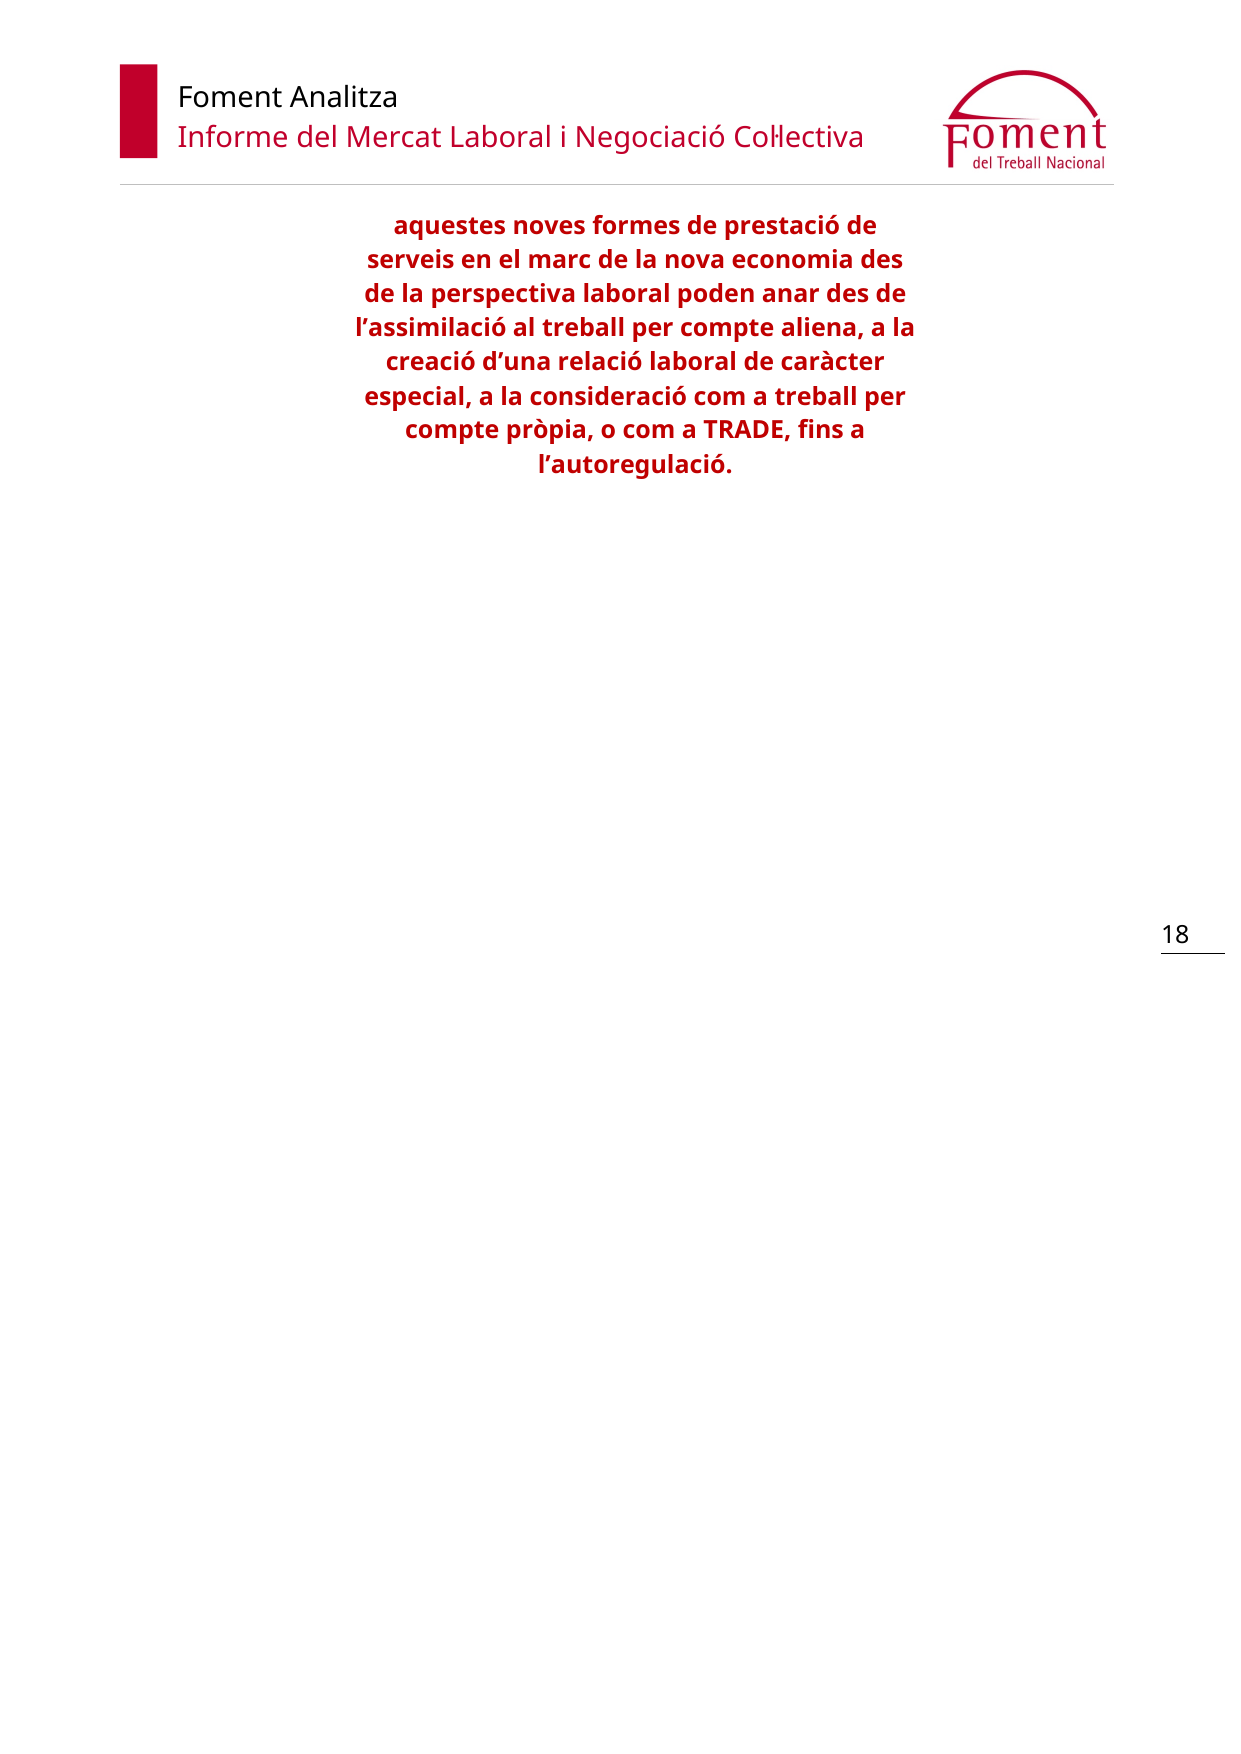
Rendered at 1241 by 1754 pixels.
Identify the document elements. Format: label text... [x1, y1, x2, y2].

picture [932, 65, 1111, 172]
